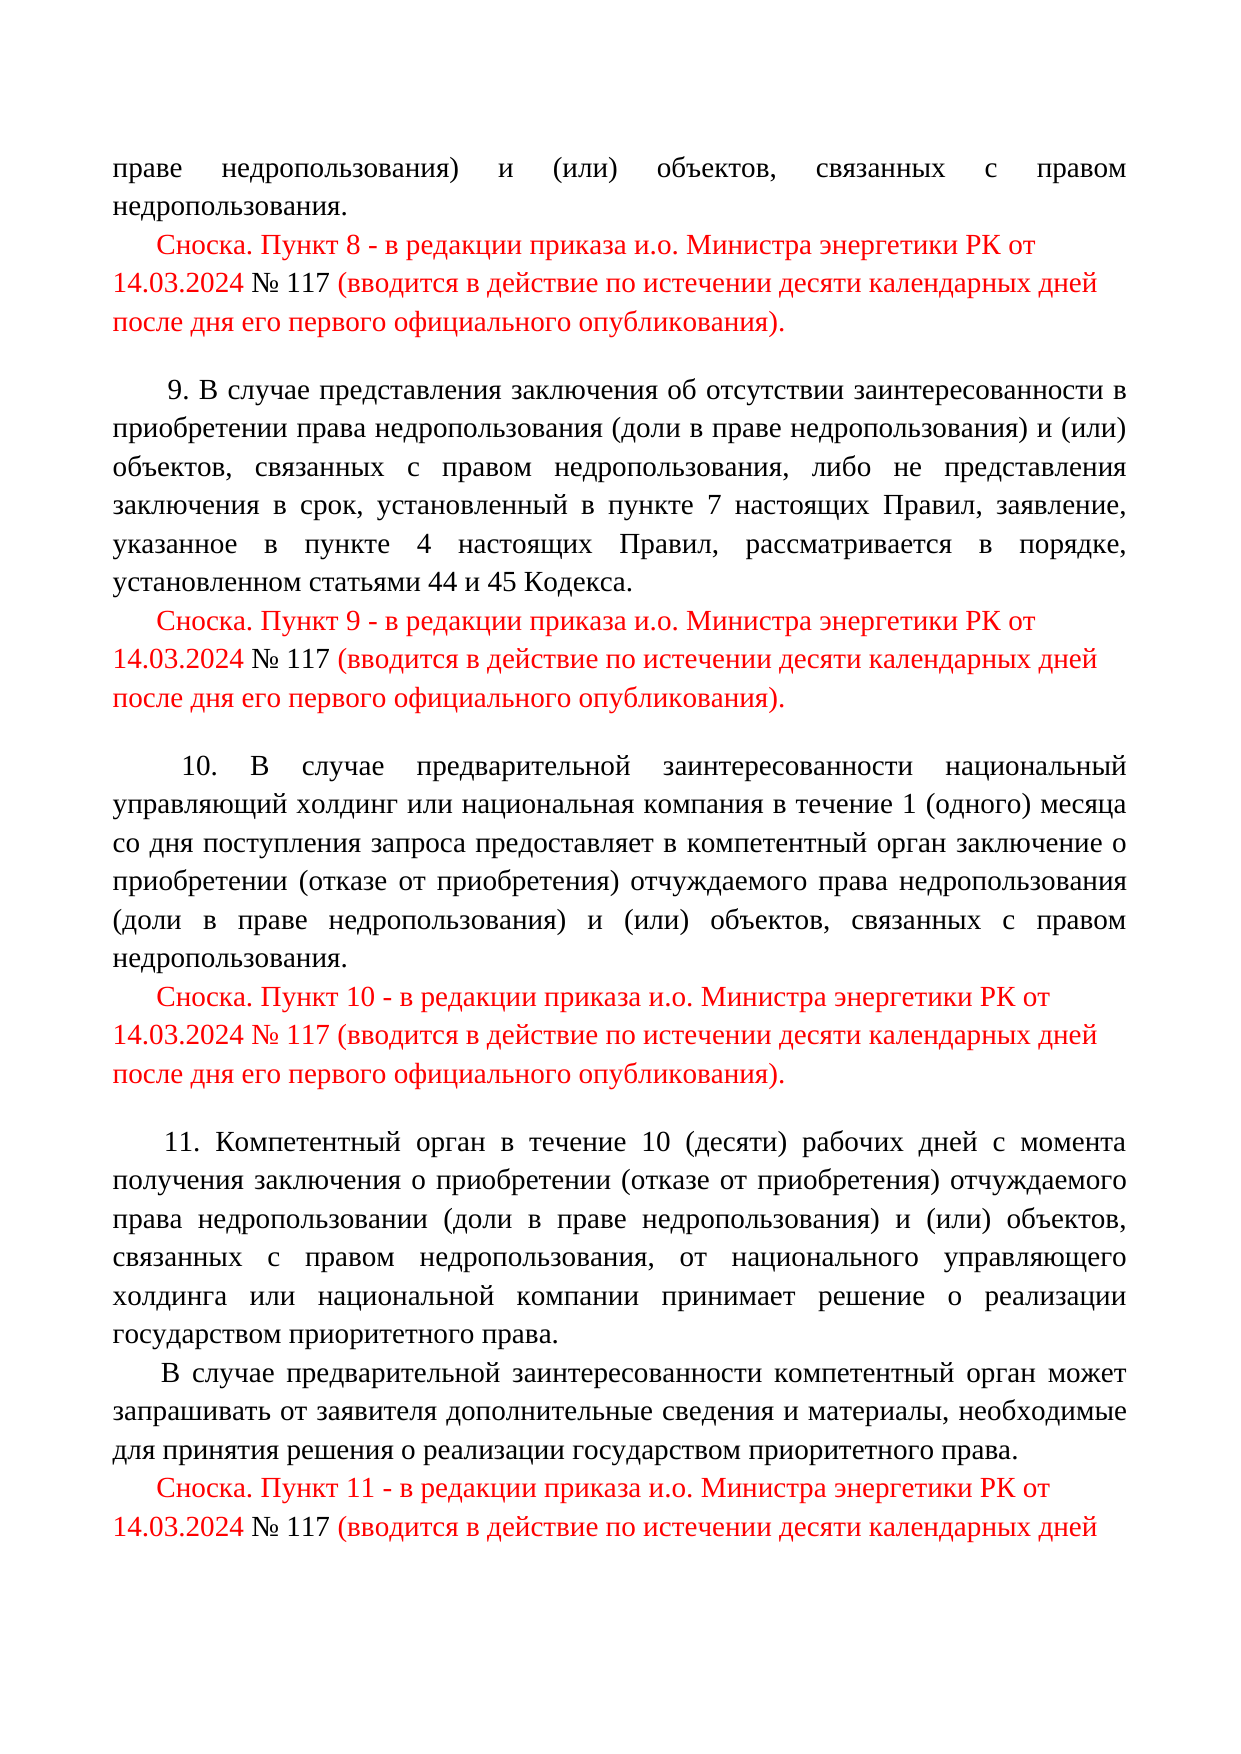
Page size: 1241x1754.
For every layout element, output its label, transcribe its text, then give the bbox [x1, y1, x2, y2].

text Сноска. Пункт 10 - в редакции приказа и.о. Министра энергетики РК от 14.03.2024 № 117 (вводится в действие по истечении десяти календарных дней после дня его первого официального опубликования). [112, 979, 1128, 1120]
text Сноска. Пункт 9 - в редакции приказа и.о. Министра энергетики РК от 14.03.2024 № 117 (вводится в действие по истечении десяти календарных дней после дня его первого официального опубликования). [112, 603, 1128, 744]
text 11. Компетентный орган в течение 10 (десяти) рабочих дней с момента получения заключения о приобретении (отказе от приобретения) отчуждаемого права недропользовании (доли в праве недропользования) и (или) объектов, связанных с правом недропользования, от национального управляющего холдинга или национальной компании принимает решение о реализации государством приоритетного права. [112, 1124, 1128, 1350]
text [112, 150, 1128, 222]
text 9. В случае представления заключения об отсутствии заинтересованности в приобретении права недропользования (доли в праве недропользования) и (или) объектов, связанных с правом недропользования, либо не представления заключения в срок, установленный в пункте 7 настоящих Правил, заявление, указанное в пункте 4 настоящих Правил, рассматривается в порядке, установленном статьями 44 и 45 Кодекса. [112, 372, 1128, 598]
text Сноска. Пункт 8 - в редакции приказа и.о. Министра энергетики РК от 14.03.2024 № 117 (вводится в действие по истечении десяти календарных дней после дня его первого официального опубликования). [112, 227, 1128, 368]
text В случае предварительной заинтересованности компетентный орган может запрашивать от заявителя дополнительные сведения и материалы, необходимые для принятия решения о реализации государством приоритетного права. [112, 1355, 1128, 1466]
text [112, 1471, 1128, 1543]
text 10. В случае предварительной заинтересованности национальный управляющий холдинг или национальная компания в течение 1 (одного) месяца со дня поступления запроса предоставляет в компетентный орган заключение о приобретении (отказе от приобретения) отчуждаемого права недропользования (доли в праве недропользования) и (или) объектов, связанных с правом недропользования. [112, 748, 1128, 974]
